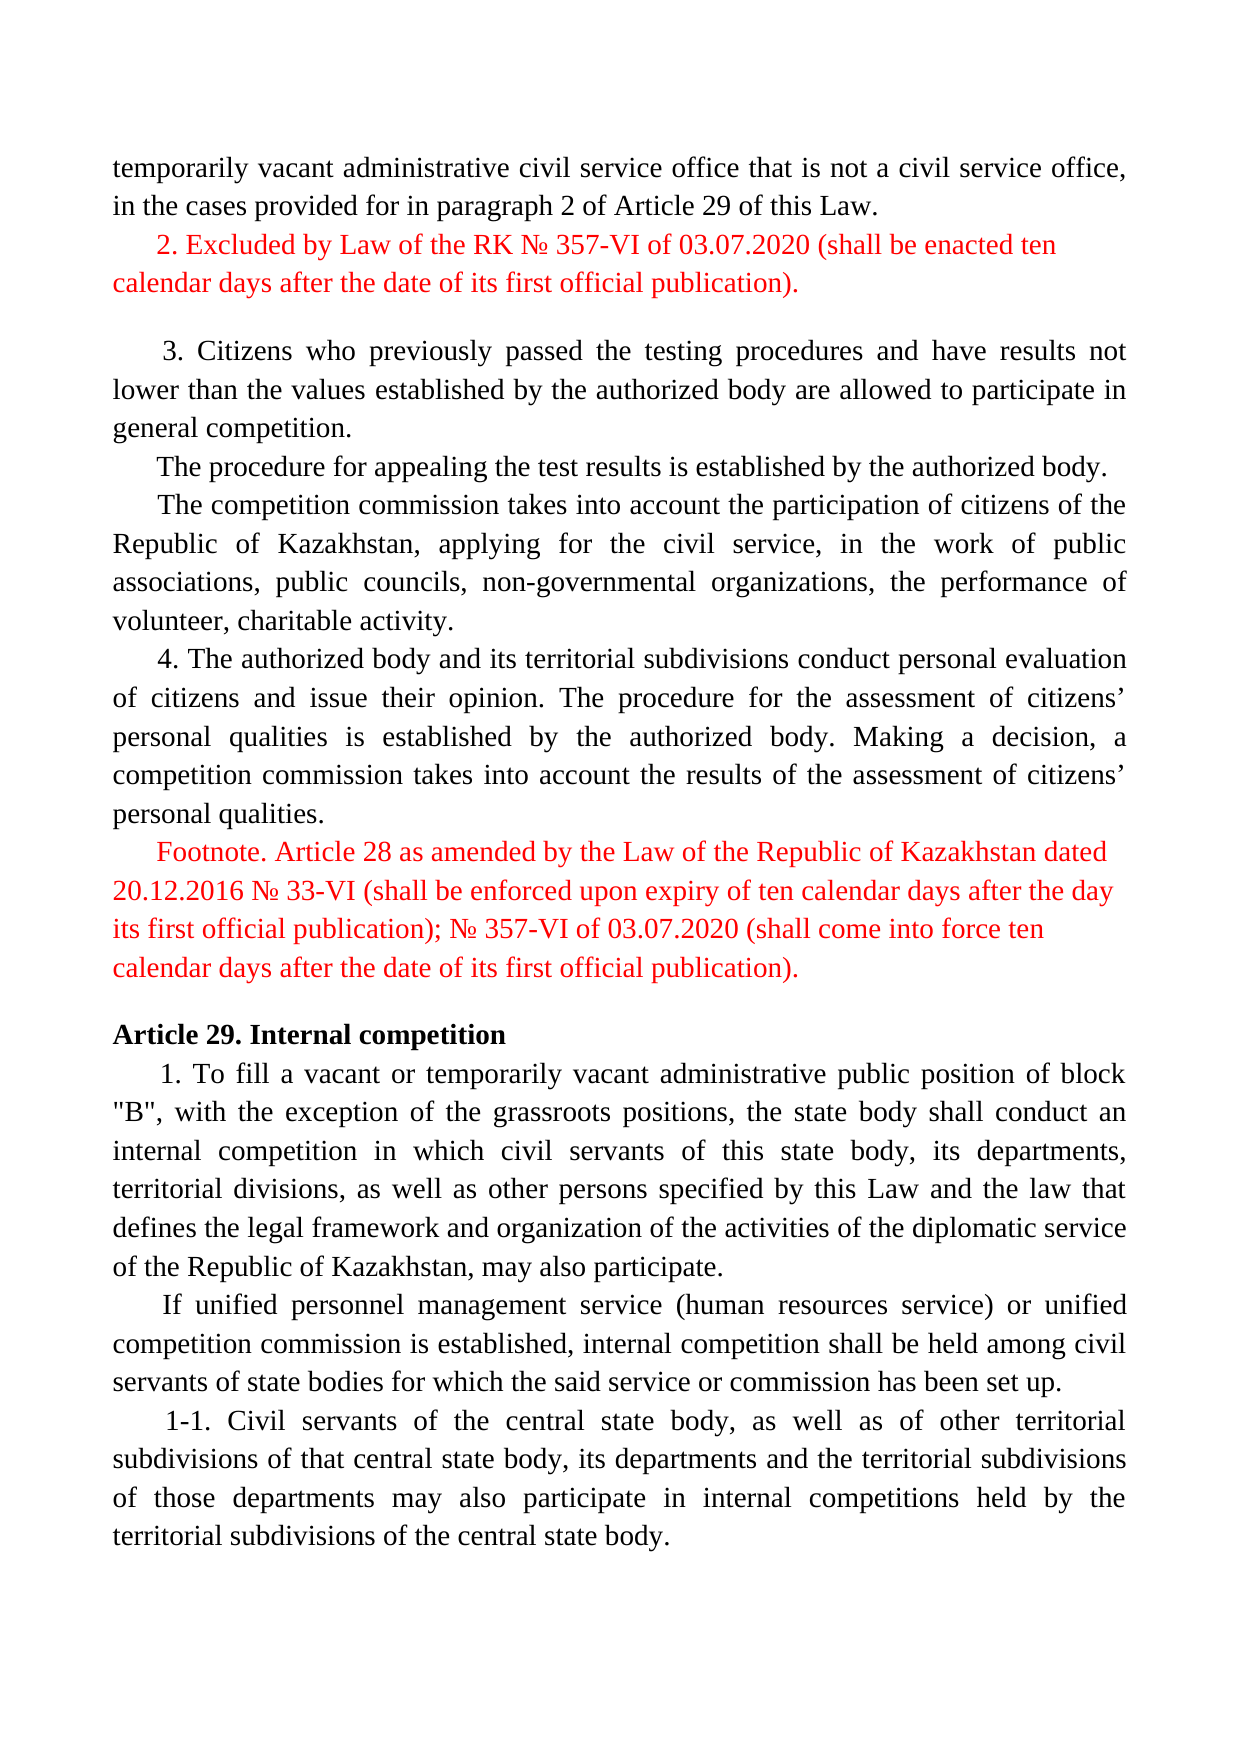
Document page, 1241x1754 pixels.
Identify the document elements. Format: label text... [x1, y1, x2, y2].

text The procedure for appealing the test results is established by the authorized body. [112, 449, 1128, 482]
text If unified personnel management service (human resources service) or unified competition commission is established, internal competition shall be held among civil servants of state bodies for which the said service or commission has been set up. [112, 1287, 1128, 1398]
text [112, 150, 1128, 222]
text The competition commission takes into account the participation of citizens of the Republic of Kazakhstan, applying for the civil service, in the work of public associations, public councils, non-governmental organizations, the performance of volunteer, charitable activity. [112, 487, 1128, 637]
text 1. To fill a vacant or temporarily vacant administrative public position of block "B", with the exception of the grassroots positions, the state body shall conduct an internal competition in which civil servants of this state body, its departments, territorial divisions, as well as other persons specified by this Law and the law that defines the legal framework and organization of the activities of the diplomatic service of the Republic of Kazakhstan, may also participate. [112, 1056, 1128, 1282]
text 4. The authorized body and its territorial subdivisions conduct personal evaluation of citizens and issue their opinion. The procedure for the assessment of citizens’ personal qualities is established by the authorized body. Making a decision, a competition commission takes into account the results of the assessment of citizens’ personal qualities. [112, 642, 1128, 829]
text Article 29. Internal competition [112, 1017, 1128, 1051]
text 3. Citizens who previously passed the testing procedures and have results not lower than the values ​​established by the authorized body are allowed to participate in general competition. [112, 333, 1128, 444]
text 2. Excluded by Law of the RK № 357-VI of 03.07.2020 (shall be enacted ten calendar days after the date of its first official publication). [112, 227, 1128, 329]
text 1-1. Civil servants of the central state body, as well as of other territorial subdivisions of that central state body, its departments and the territorial subdivisions of those departments may also participate in internal competitions held by the territorial subdivisions of the central state body. [112, 1403, 1128, 1552]
text Footnote. Article 28 as amended by the Law of the Republic of Kazakhstan dated 20.12.2016 № 33-VІ (shall be enforced upon expiry of ten calendar days after the day its first official publication); № 357-VI of 03.07.2020 (shall come into force ten calendar days after the date of its first official publication). [112, 834, 1128, 1014]
